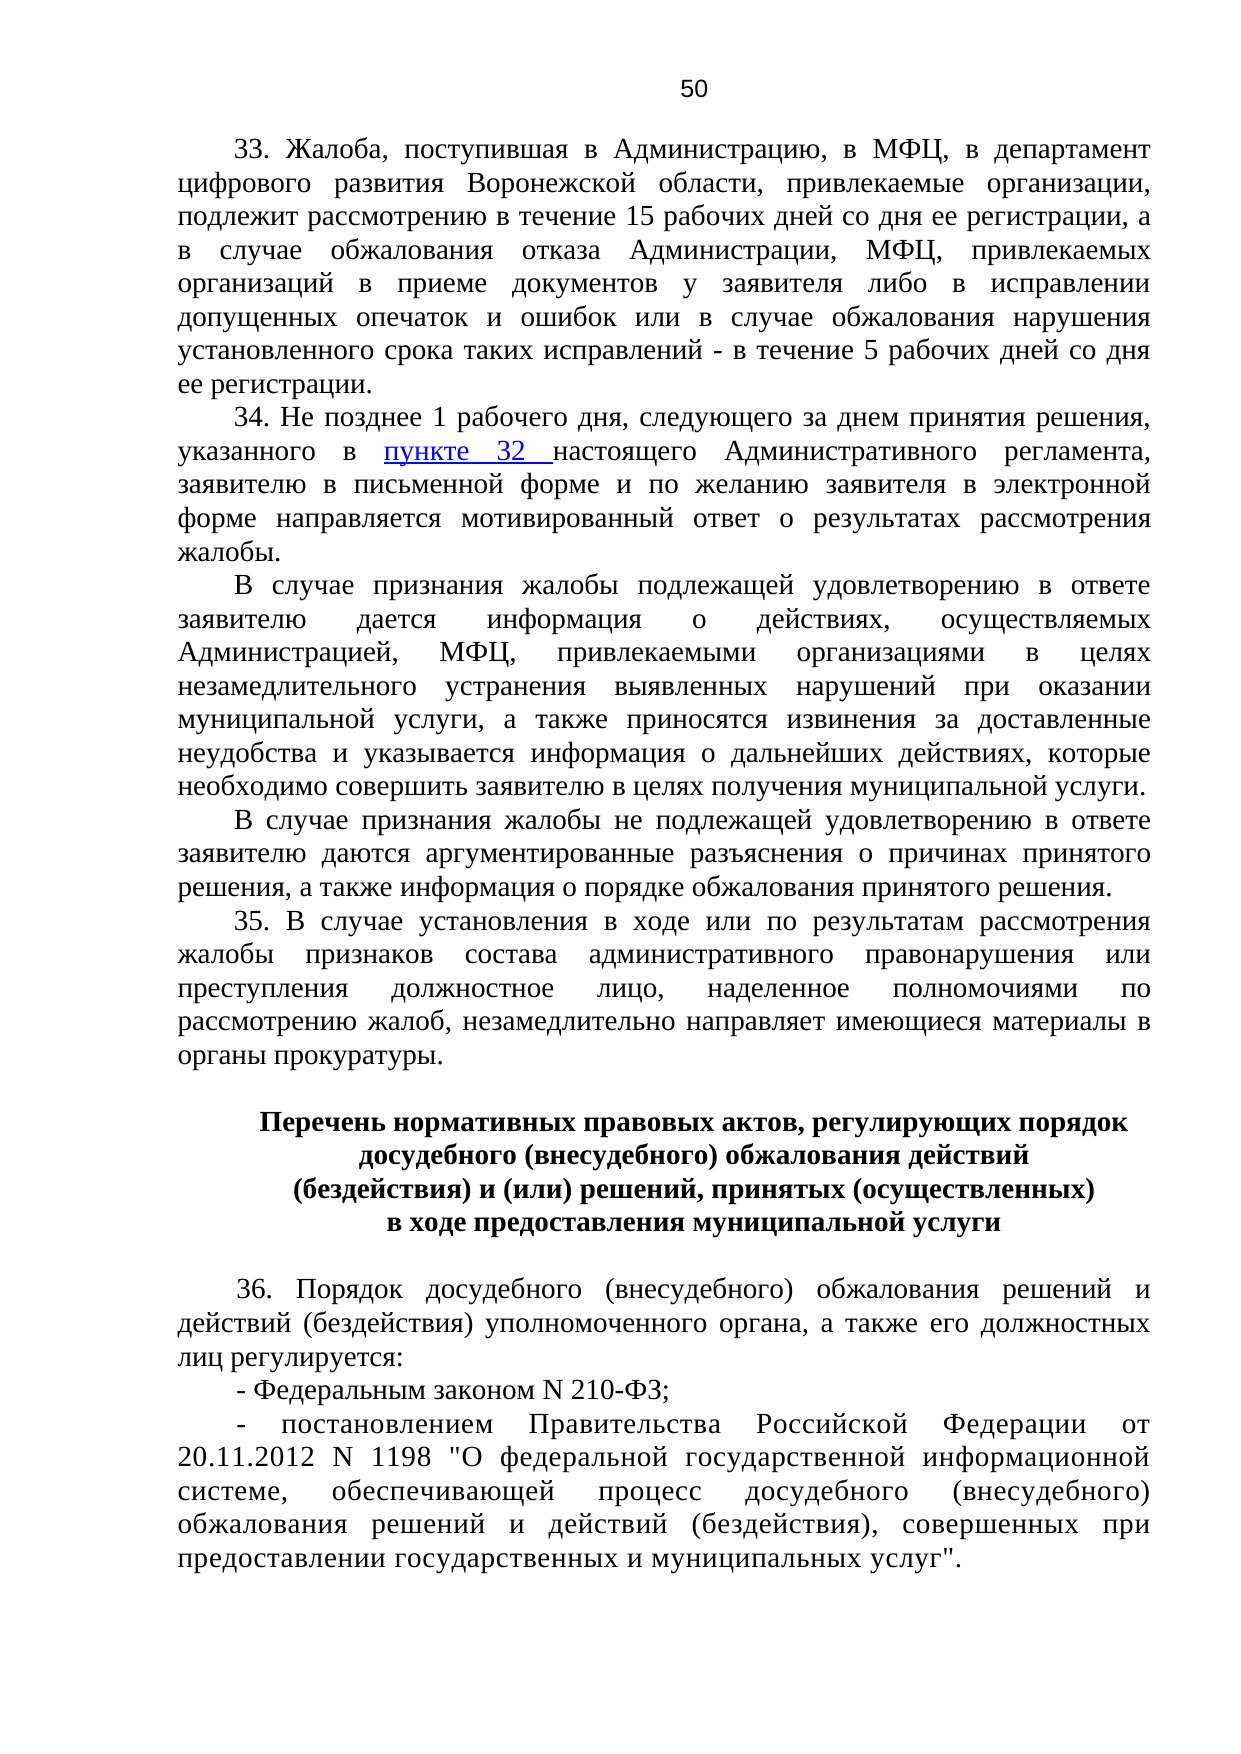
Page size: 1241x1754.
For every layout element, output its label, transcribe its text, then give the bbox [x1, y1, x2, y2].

subtitle (бездействия) и (или) решений, принятых (осуществленных) [177, 1171, 1152, 1204]
subtitle Перечень нормативных правовых актов, регулирующих порядок [177, 1104, 1152, 1137]
text 33. Жалоба, поступившая в Администрацию, в МФЦ, в департамент цифрового развития Воронежской области, привлекаемые организации, подлежит рассмотрению в течение 15 рабочих дней со дня ее регистрации, а в случае обжалования отказа Администрации, МФЦ, привлекаемых организаций в приеме документов у заявителя либо в исправлении допущенных опечаток и ошибок или в случае обжалования нарушения установленного срока таких исправлений - в течение 5 рабочих дней со дня ее регистрации. [177, 131, 1152, 399]
subtitle в ходе предоставления муниципальной услуги [177, 1204, 1152, 1238]
text - постановлением Правительства Российской Федерации от 20.11.2012 N 1198 "О федеральной государственной информационной системе, обеспечивающей процесс досудебного (внесудебного) обжалования решений и действий (бездействия), совершенных при предоставлении государственных и муниципальных услуг". [177, 1406, 1152, 1573]
text В случае признания жалобы не подлежащей удовлетворению в ответе заявителю даются аргументированные разъяснения о причинах принятого решения, а также информация о порядке обжалования принятого решения. [177, 802, 1152, 903]
text 34. Не позднее 1 рабочего дня, следующего за днем принятия решения, указанного в пункте 32 настоящего Административного регламента, заявителю в письменной форме и по желанию заявителя в электронной форме направляется мотивированный ответ о результатах рассмотрения жалобы. [177, 399, 1152, 567]
subtitle досудебного (внесудебного) обжалования действий [177, 1137, 1152, 1171]
text - Федеральным законом N 210-ФЗ; [177, 1372, 1152, 1406]
text 35. В случае установления в ходе или по результатам рассмотрения жалобы признаков состава административного правонарушения или преступления должностное лицо, наделенное полномочиями по рассмотрению жалоб, незамедлительно направляет имеющиеся материалы в органы прокуратуры. [177, 903, 1152, 1070]
text В случае признания жалобы подлежащей удовлетворению в ответе заявителю дается информация о действиях, осуществляемых Администрацией, МФЦ, привлекаемыми организациями в целях незамедлительного устранения выявленных нарушений при оказании муниципальной услуги, а также приносятся извинения за доставленные неудобства и указывается информация о дальнейших действиях, которые необходимо совершить заявителю в целях получения муниципальной услуги. [177, 567, 1152, 802]
text 36. Порядок досудебного (внесудебного) обжалования решений и действий (бездействия) уполномоченного органа, а также его должностных лиц регулируется: [177, 1272, 1152, 1372]
